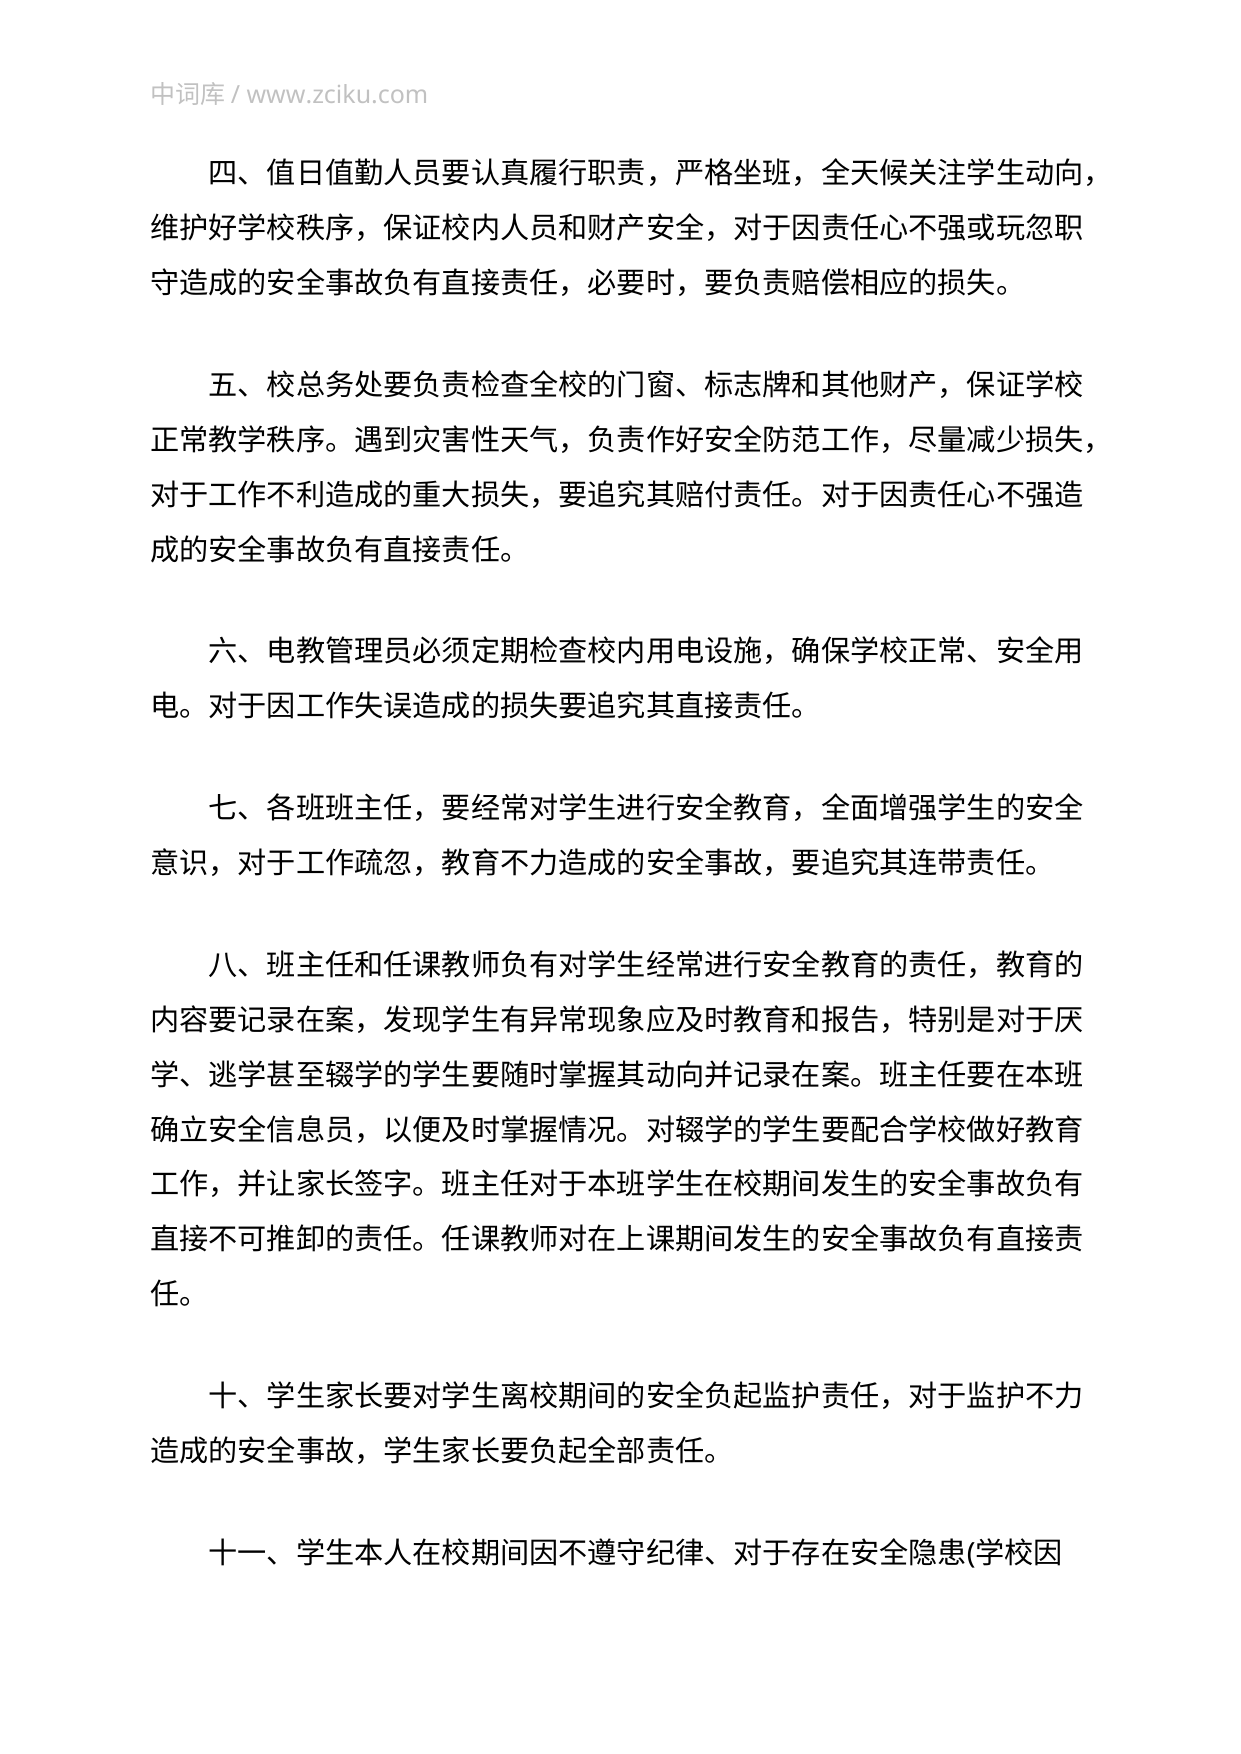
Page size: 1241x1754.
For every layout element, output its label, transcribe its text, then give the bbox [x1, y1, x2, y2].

text 六、电教管理员必须定期检查校内用电设施，确保学校正常、安全用电。对于因工作失误造成的损失要追究其直接责任。 [150, 628, 1090, 725]
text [150, 1529, 1090, 1572]
text 八、班主任和任课教师负有对学生经常进行安全教育的责任，教育的内容要记录在案，发现学生有异常现象应及时教育和报告，特别是对于厌学、逃学甚至辍学的学生要随时掌握其动向并记录在案。班主任要在本班确立安全信息员，以便及时掌握情况。对辍学的学生要配合学校做好教育工作，并让家长签字。班主任对于本班学生在校期间发生的安全事故负有直接不可推卸的责任。任课教师对在上课期间发生的安全事故负有直接责任。 [150, 941, 1090, 1313]
text 七、各班班主任，要经常对学生进行安全教育，全面增强学生的安全意识，对于工作疏忽，教育不力造成的安全事故，要追究其连带责任。 [150, 785, 1090, 882]
text 五、校总务处要负责检查全校的门窗、标志牌和其他财产，保证学校正常教学秩序。遇到灾害性天气，负责作好安全防范工作，尽量减少损失，对于工作不利造成的重大损失，要追究其赔付责任。对于因责任心不强造成的安全事故负有直接责任。 [150, 362, 1090, 568]
text 四、值日值勤人员要认真履行职责，严格坐班，全天候关注学生动向，维护好学校秩序，保证校内人员和财产安全，对于因责任心不强或玩忽职守造成的安全事故负有直接责任，必要时，要负责赔偿相应的损失。 [150, 150, 1090, 302]
text 十、学生家长要对学生离校期间的安全负起监护责任，对于监护不力造成的安全事故，学生家长要负起全部责任。 [150, 1372, 1090, 1470]
